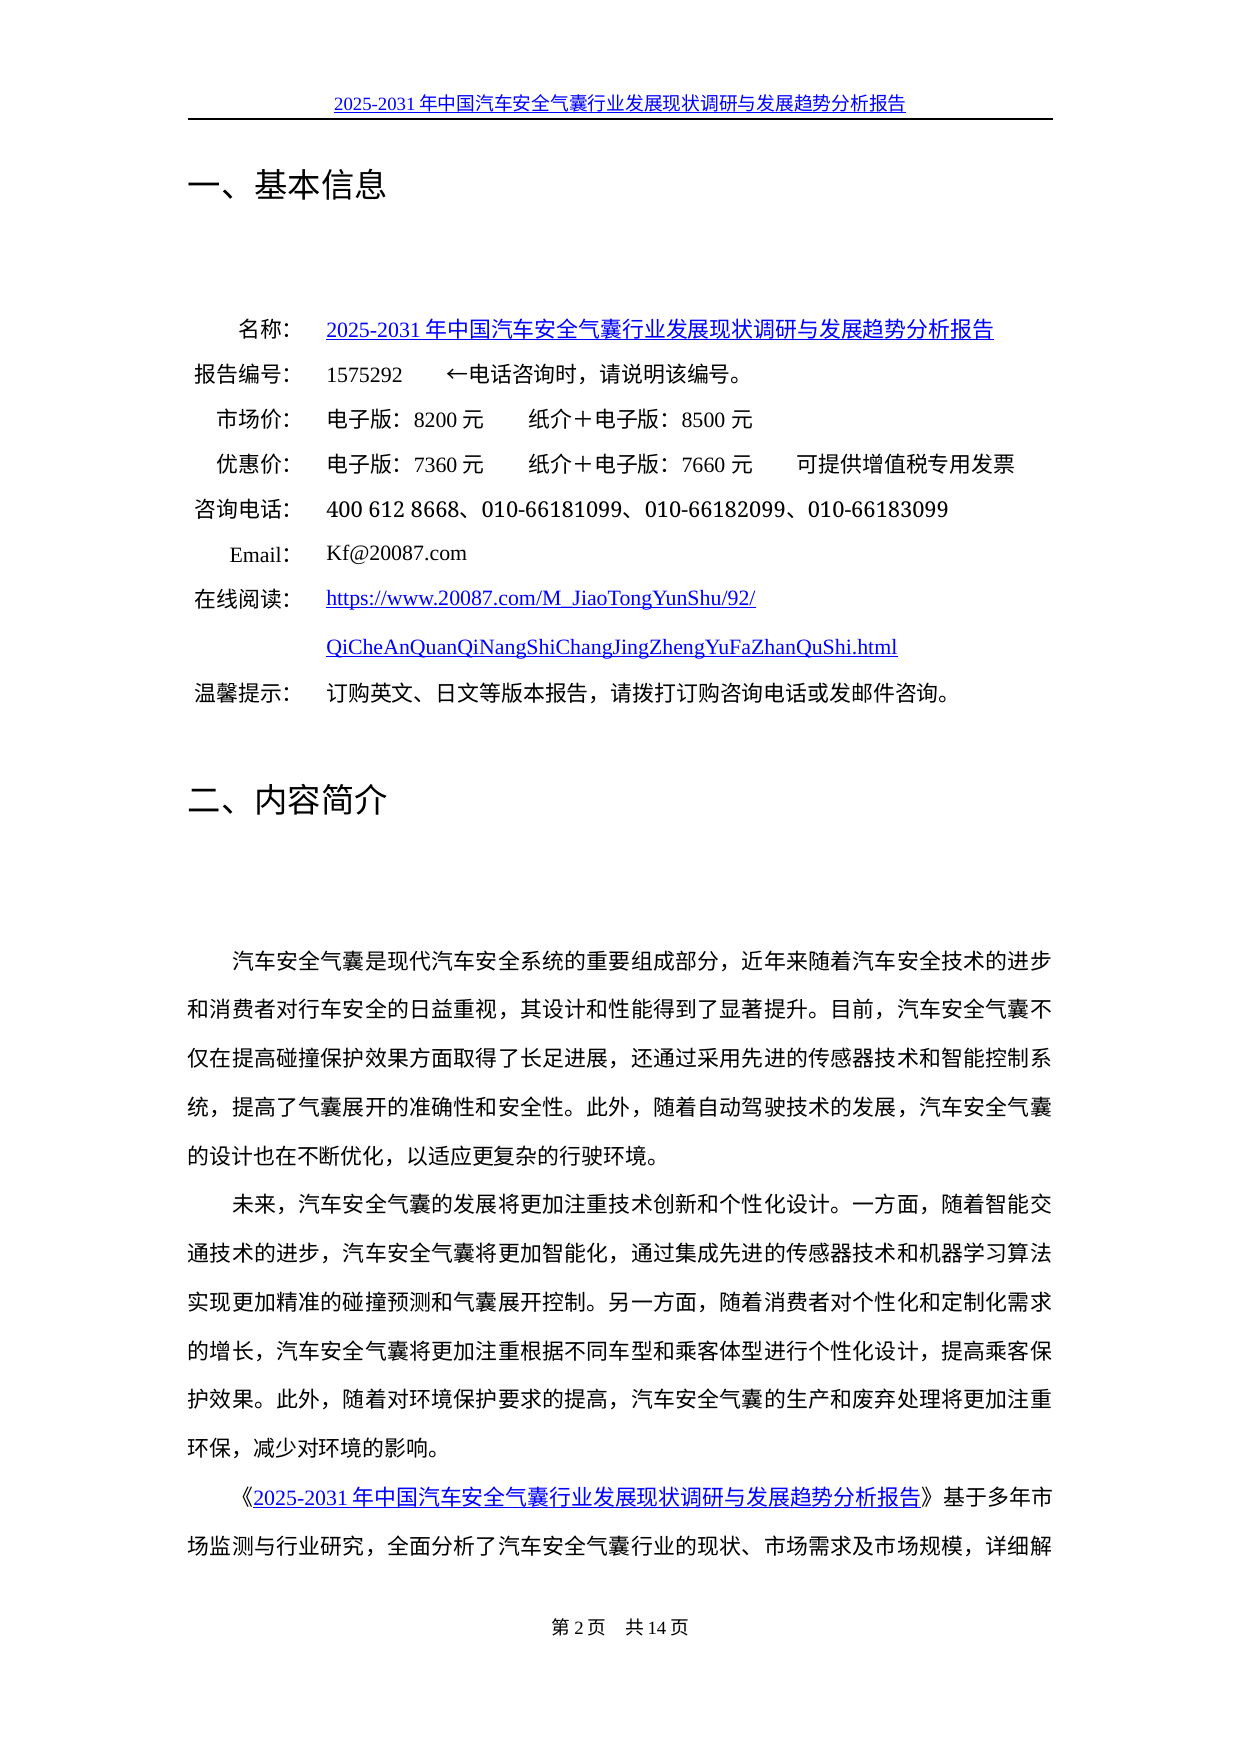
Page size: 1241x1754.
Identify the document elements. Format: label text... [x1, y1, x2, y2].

table_cell 400 612 8668、010-66181099、010-66182099、010-66183099 [315, 492, 1073, 537]
table_header 名称： [167, 312, 315, 357]
table_cell 优惠价： [167, 447, 315, 492]
table_cell 电子版：8200 元 纸介＋电子版：8500 元 [315, 402, 1073, 447]
table_cell 订购英文、日文等版本报告，请拨打订购咨询电话或发邮件咨询。 [315, 675, 1073, 720]
title 一、基本信息 [187, 150, 1053, 215]
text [187, 943, 1053, 1561]
table_cell 市场价： [167, 402, 315, 447]
table_cell 温馨提示： [167, 675, 315, 720]
table_cell 1575292 ←电话咨询时，请说明该编号。 [315, 357, 1073, 402]
table_cell Kf@20087.com [315, 537, 1073, 582]
table_cell 在线阅读： [167, 582, 315, 675]
table_cell 咨询电话： [167, 492, 315, 537]
table_cell [315, 582, 1073, 675]
table_cell 电子版：7360 元 纸介＋电子版：7660 元 可提供增值税专用发票 [315, 447, 1073, 492]
table_cell Email： [167, 537, 315, 582]
table_cell 报告编号： [167, 357, 315, 402]
table_header 2025-2031年中国汽车安全气囊行业发展现状调研与发展趋势分析报告 [315, 312, 1073, 357]
title 二、内容简介 [187, 766, 1053, 831]
